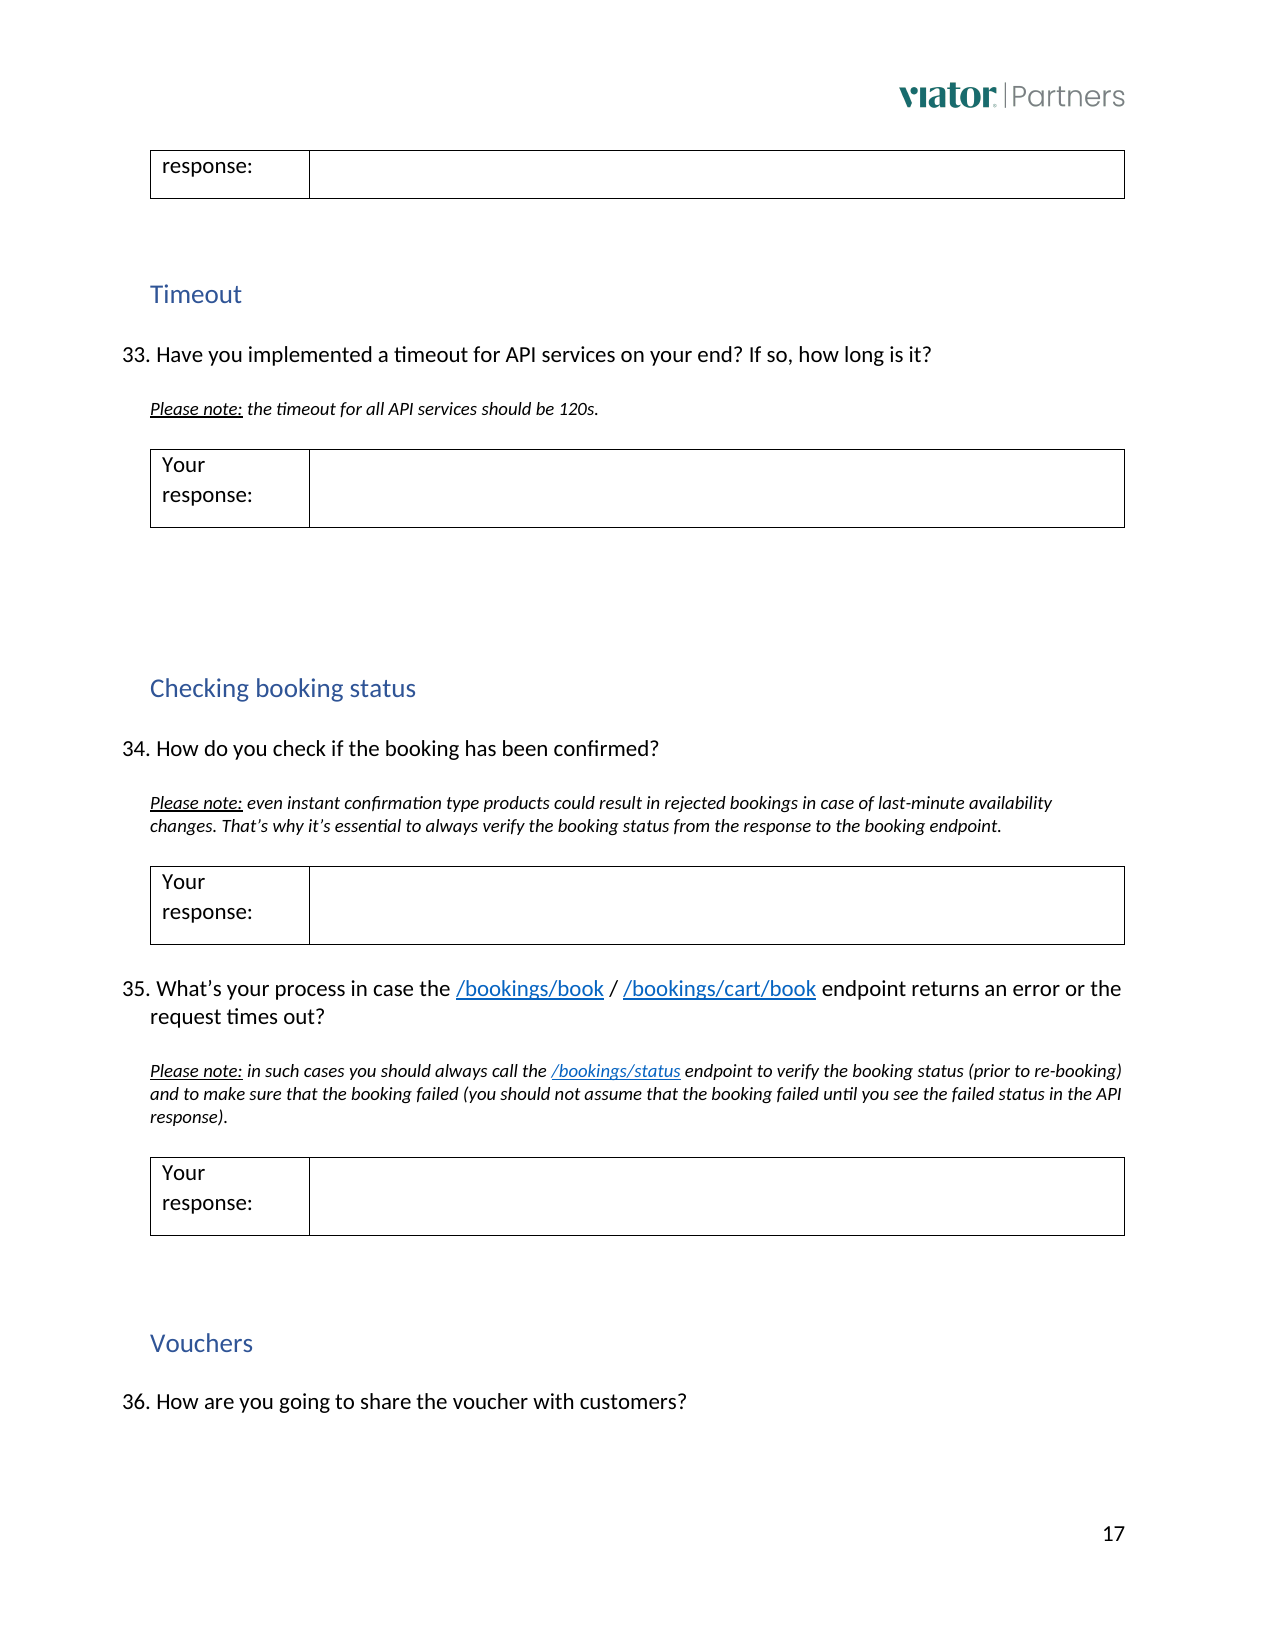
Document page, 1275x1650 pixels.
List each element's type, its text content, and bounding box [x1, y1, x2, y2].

table_header Your response: [151, 1158, 309, 1235]
table_header Your response: [151, 151, 309, 198]
text Please note: the timeout for all API services should be 120s. [150, 397, 1125, 420]
subtitle Vouchers [150, 1326, 1125, 1359]
table_header [310, 151, 1124, 198]
text 35. What’s your process in case the /bookings/book / /bookings/cart/book endpoint returns an error or the request times out? [122, 974, 1125, 1030]
table_header [310, 867, 1124, 944]
subtitle Timeout [150, 277, 1125, 311]
table_header [310, 450, 1124, 527]
subtitle Checking booking status [150, 672, 1125, 704]
picture [899, 75, 1125, 118]
text Please note: even instant confirmation type products could result in rejected bookings in case of last-minute availability changes. That’s why it’s essential to always verify the booking status from the response to the booking endpoint. [150, 791, 1125, 837]
table_header Your response: [151, 867, 309, 944]
text 34. How do you check if the booking has been confirmed? [122, 734, 1125, 762]
text 36. How are you going to share the voucher with customers? [122, 1387, 1125, 1415]
text 33. Have you implemented a timeout for API services on your end? If so, how long is it? [122, 340, 1125, 368]
table_header [310, 1158, 1124, 1235]
text Please note: in such cases you should always call the /bookings/status endpoint to verify the booking status (prior to re-booking) and to make sure that the booking failed (you should not assume that the booking failed until you see the failed status in the API response). [150, 1059, 1125, 1128]
table_header Your response: [151, 450, 309, 527]
